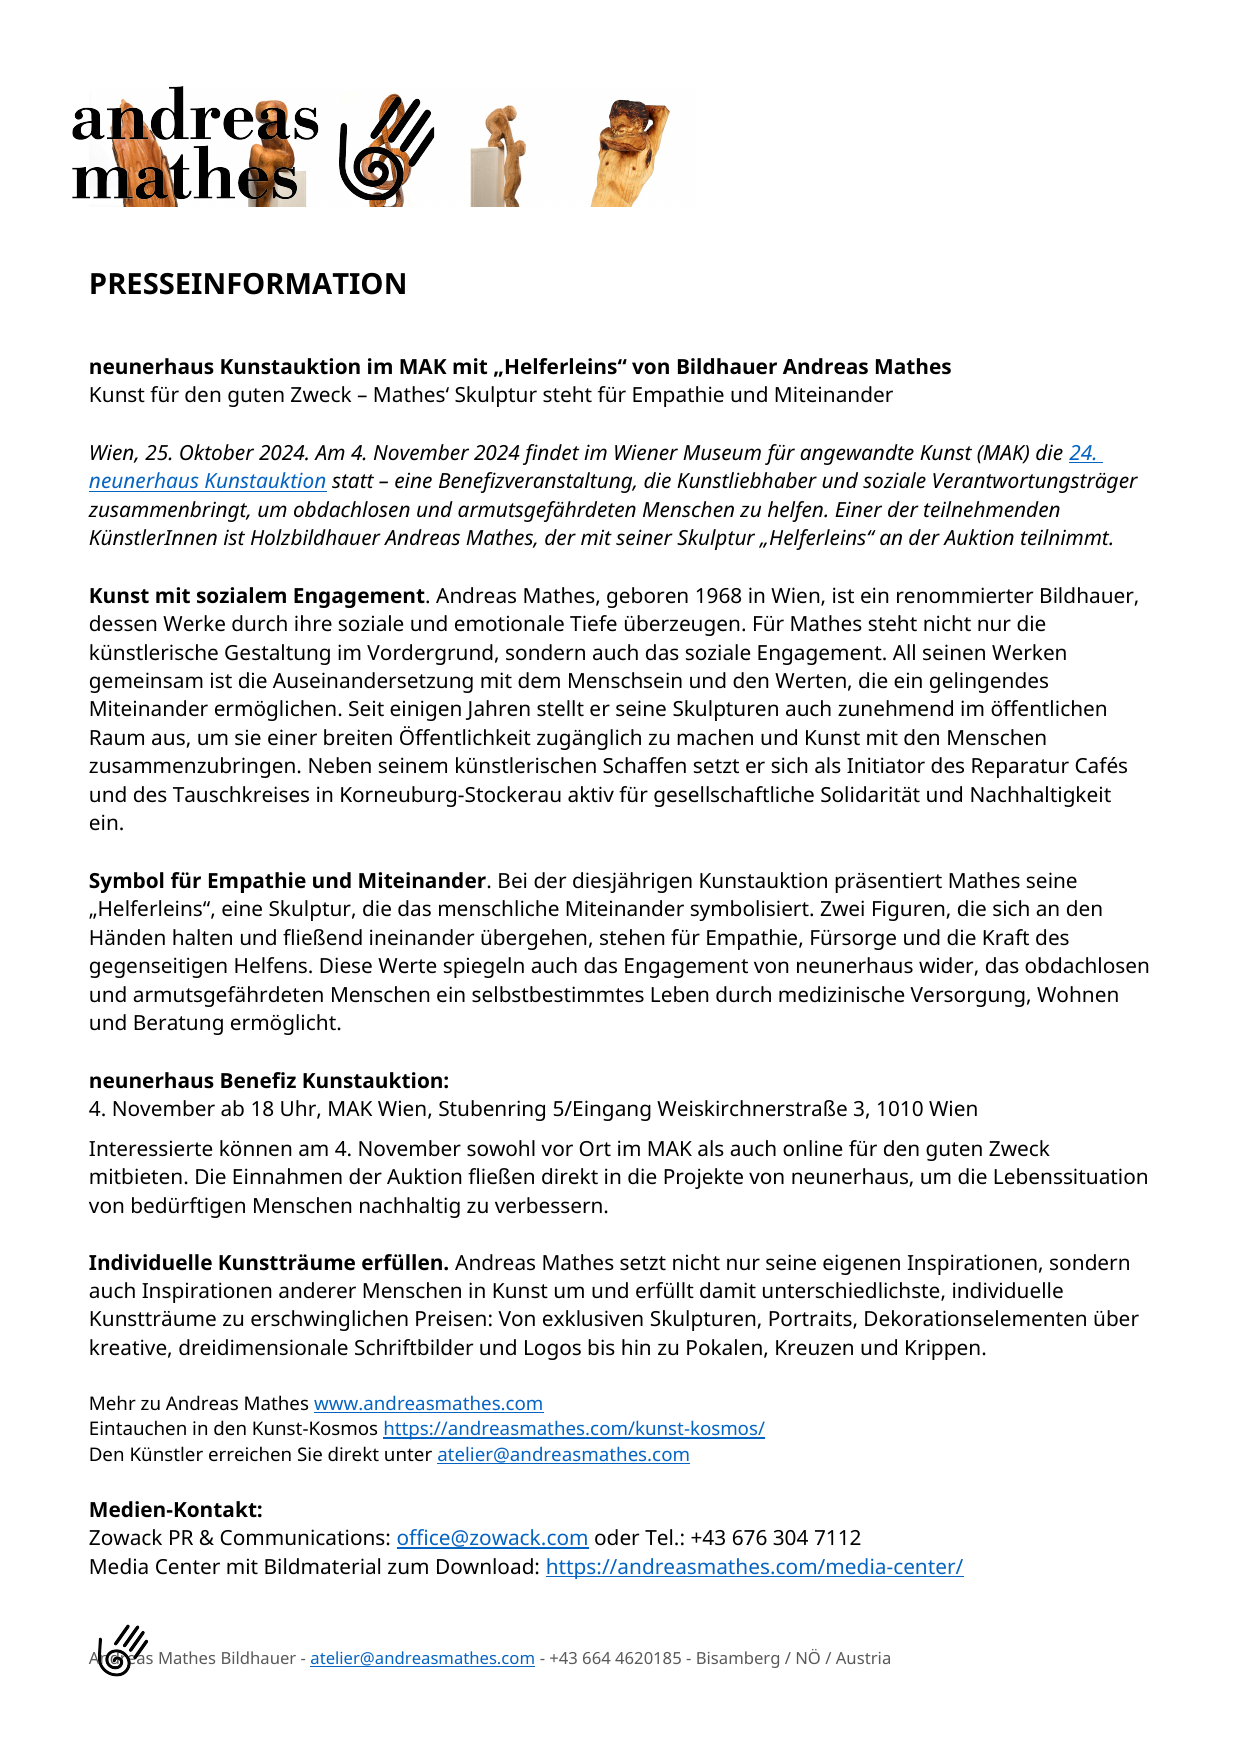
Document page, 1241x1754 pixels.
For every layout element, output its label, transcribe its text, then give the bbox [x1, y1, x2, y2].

text Den Künstler erreichen Sie direkt unter atelier@andreasmathes.com [89, 1441, 1152, 1495]
picture [90, 1618, 151, 1682]
text neunerhaus Benefiz Kunstauktion: 4. November ab 18 Uhr, MAK Wien, Stubenring 5/Eingang Weiskirchnerstraße 3, 1010 Wien Interessierte können am 4. November sowohl vor Ort im MAK als auch online für den guten Zweck mitbieten. Die Einnahmen der Auktion fließen direkt in die Projekte von neunerhaus, um die Lebenssituation von bedürftigen Menschen nachhaltig zu verbessern. Individuelle Kunstträume erfüllen. Andreas Mathes setzt nicht nur seine eigenen Inspirationen, sondern auch Inspirationen anderer Menschen in Kunst um und erfüllt damit unterschiedlichste, individuelle Kunstträume zu erschwinglichen Preisen: Von exklusiven Skulpturen, Portraits, Dekorationselementen über kreative, dreidimensionale Schriftbilder und Logos bis hin zu Pokalen, Kreuzen und Krippen. [89, 1066, 1152, 1390]
text PRESSEINFORMATION [89, 263, 1152, 303]
text Mehr zu Andreas Mathes www.andreasmathes.com [89, 1390, 1152, 1415]
text Symbol für Empathie und Miteinander. Bei der diesjährigen Kunstauktion präsentiert Mathes seine „Helferleins“, eine Skulptur, die das menschliche Miteinander symbolisiert. Zwei Figuren, die sich an den Händen halten und fließend ineinander übergehen, stehen für Empathie, Fürsorge und die Kraft des gegenseitigen Helfens. Diese Werte spiegeln auch das Engagement von neunerhaus wider, das obdachlosen und armutsgefährdeten Menschen ein selbstbestimmtes Leben durch medizinische Versorgung, Wohnen und Beratung ermöglicht. [89, 866, 1152, 1037]
text Medien-Kontakt: Zowack PR & Communications: office@zowack.com oder Tel.: +43 676 304 7112 Media Center mit Bildmaterial zum Download: https://andreasmathes.com/media-center/ [89, 1495, 1152, 1580]
picture [71, 86, 696, 207]
text Eintauchen in den Kunst-Kosmos https://andreasmathes.com/kunst-kosmos/ [89, 1415, 1152, 1441]
text Wien, 25. Oktober 2024. Am 4. November 2024 findet im Wiener Museum für angewandte Kunst (MAK) die 24. neunerhaus Kunstauktion statt – eine Benefizveranstaltung, die Kunstliebhaber und soziale Verantwortungsträger zusammenbringt, um obdachlosen und armutsgefährdeten Menschen zu helfen. Einer der teilnehmenden KünstlerInnen ist Holzbildhauer Andreas Mathes, der mit seiner Skulptur „Helferleins“ an der Auktion teilnimmt. [89, 438, 1152, 552]
text neunerhaus Kunstauktion im MAK mit „Helferleins“ von Bildhauer Andreas Mathes Kunst für den guten Zweck – Mathes‘ Skulptur steht für Empathie und Miteinander [89, 352, 1152, 409]
text Kunst mit sozialem Engagement. Andreas Mathes, geboren 1968 in Wien, ist ein renommierter Bildhauer, dessen Werke durch ihre soziale und emotionale Tiefe überzeugen. Für Mathes steht nicht nur die künstlerische Gestaltung im Vordergrund, sondern auch das soziale Engagement. All seinen Werken gemeinsam ist die Auseinandersetzung mit dem Menschsein und den Werten, die ein gelingendes Miteinander ermöglichen. Seit einigen Jahren stellt er seine Skulpturen auch zunehmend im öffentlichen Raum aus, um sie einer breiten Öffentlichkeit zugänglich zu machen und Kunst mit den Menschen zusammenzubringen. Neben seinem künstlerischen Schaffen setzt er sich als Initiator des Reparatur Cafés und des Tauschkreises in Korneuburg-Stockerau aktiv für gesellschaftliche Solidarität und Nachhaltigkeit ein. [89, 581, 1152, 837]
